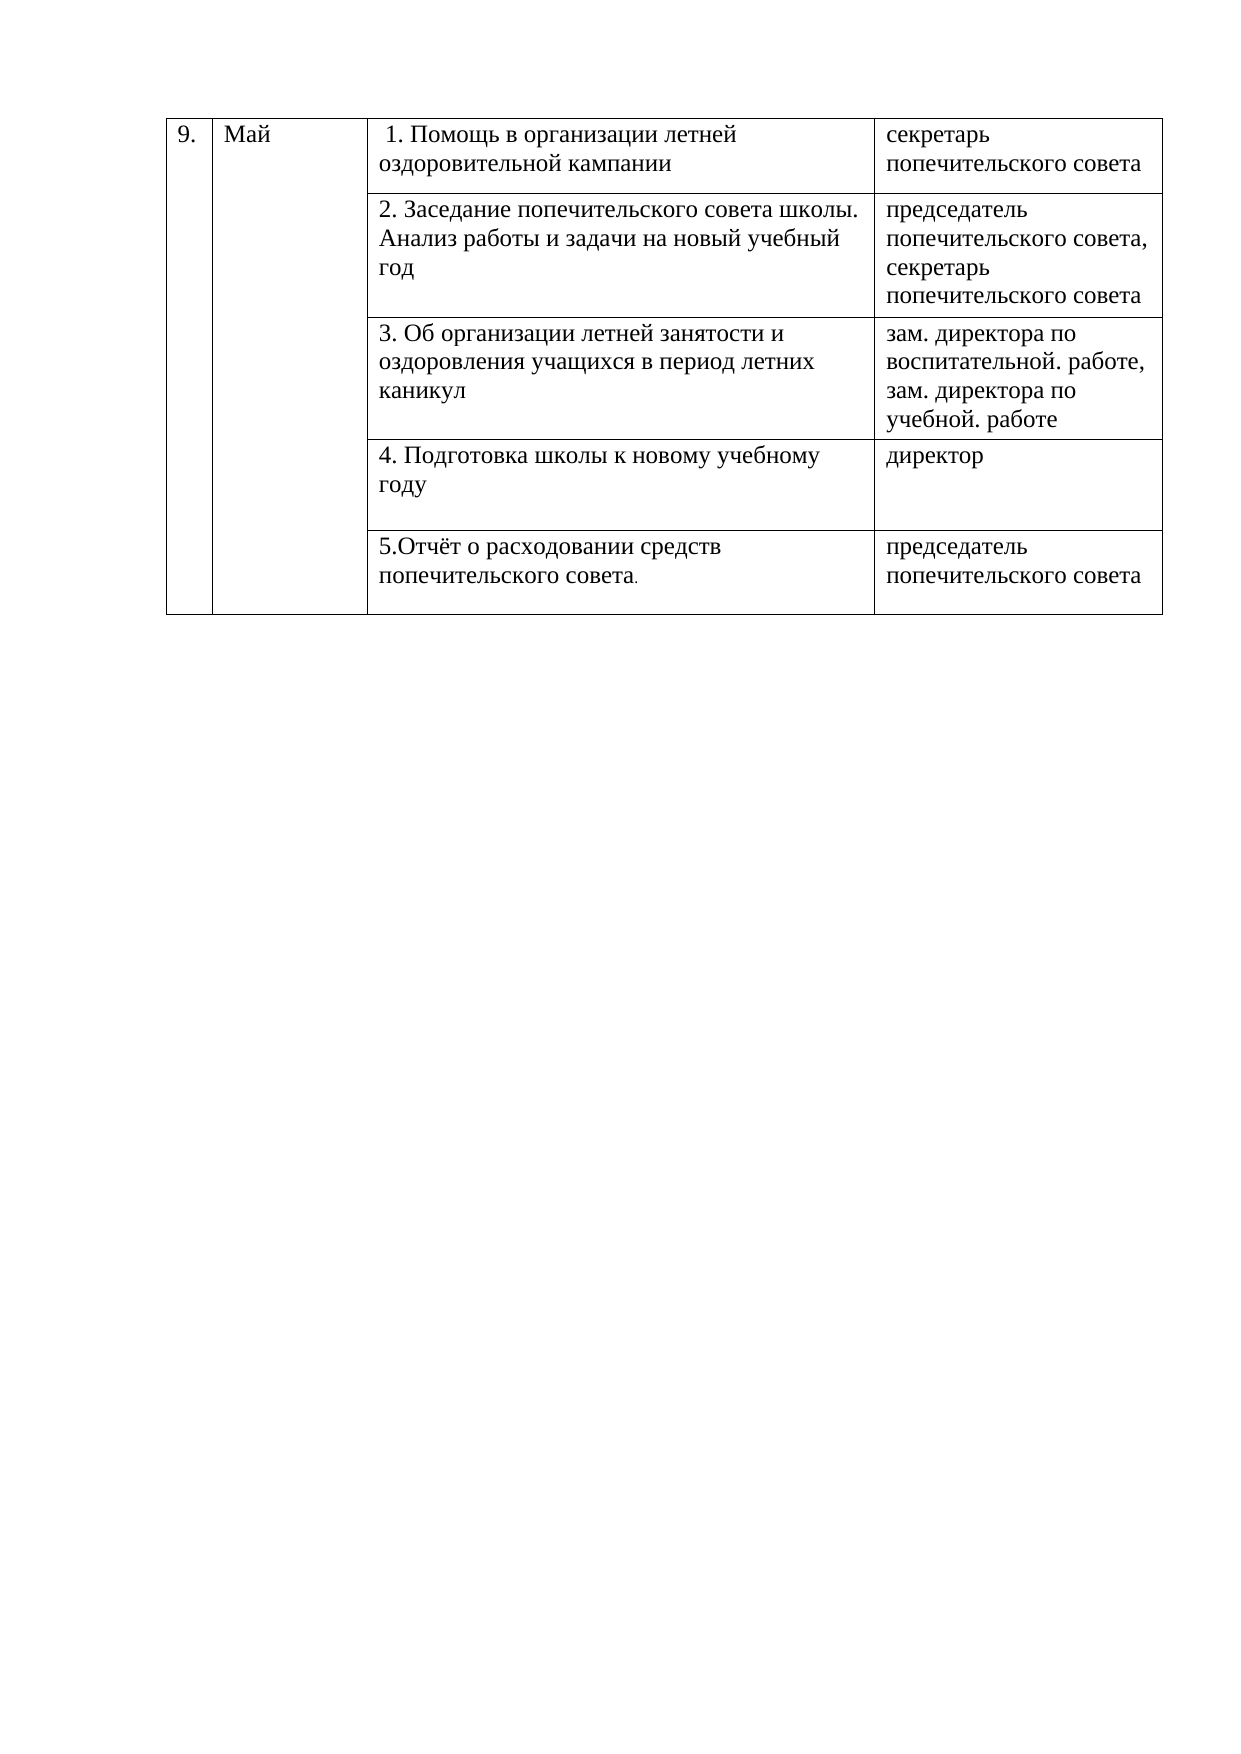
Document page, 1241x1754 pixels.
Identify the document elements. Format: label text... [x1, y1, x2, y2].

table_cell директор [875, 440, 1162, 530]
table_cell зам. директора по воспитательной. работе, зам. директора по учебной. работе [875, 318, 1162, 439]
table_cell 3. Об организации летней занятости и оздоровления учащихся в период летних каникул [368, 318, 874, 439]
table_cell 5.Отчёт о расходовании средств попечительского совета. [368, 531, 874, 614]
table_cell 4. Подготовка школы к новому учебному году [368, 440, 874, 530]
table_cell 9. [167, 119, 212, 614]
table_cell 1. Помощь в организации летней оздоровительной кампании [368, 119, 874, 193]
table_cell секретарь попечительского совета [875, 119, 1162, 193]
table_cell председатель попечительского совета, секретарь попечительского совета [875, 194, 1162, 317]
table_cell 2. Заседание попечительского совета школы. Анализ работы и задачи на новый учебный год [368, 194, 874, 317]
table_cell председатель попечительского совета [875, 531, 1162, 614]
table_cell Май [213, 119, 367, 614]
